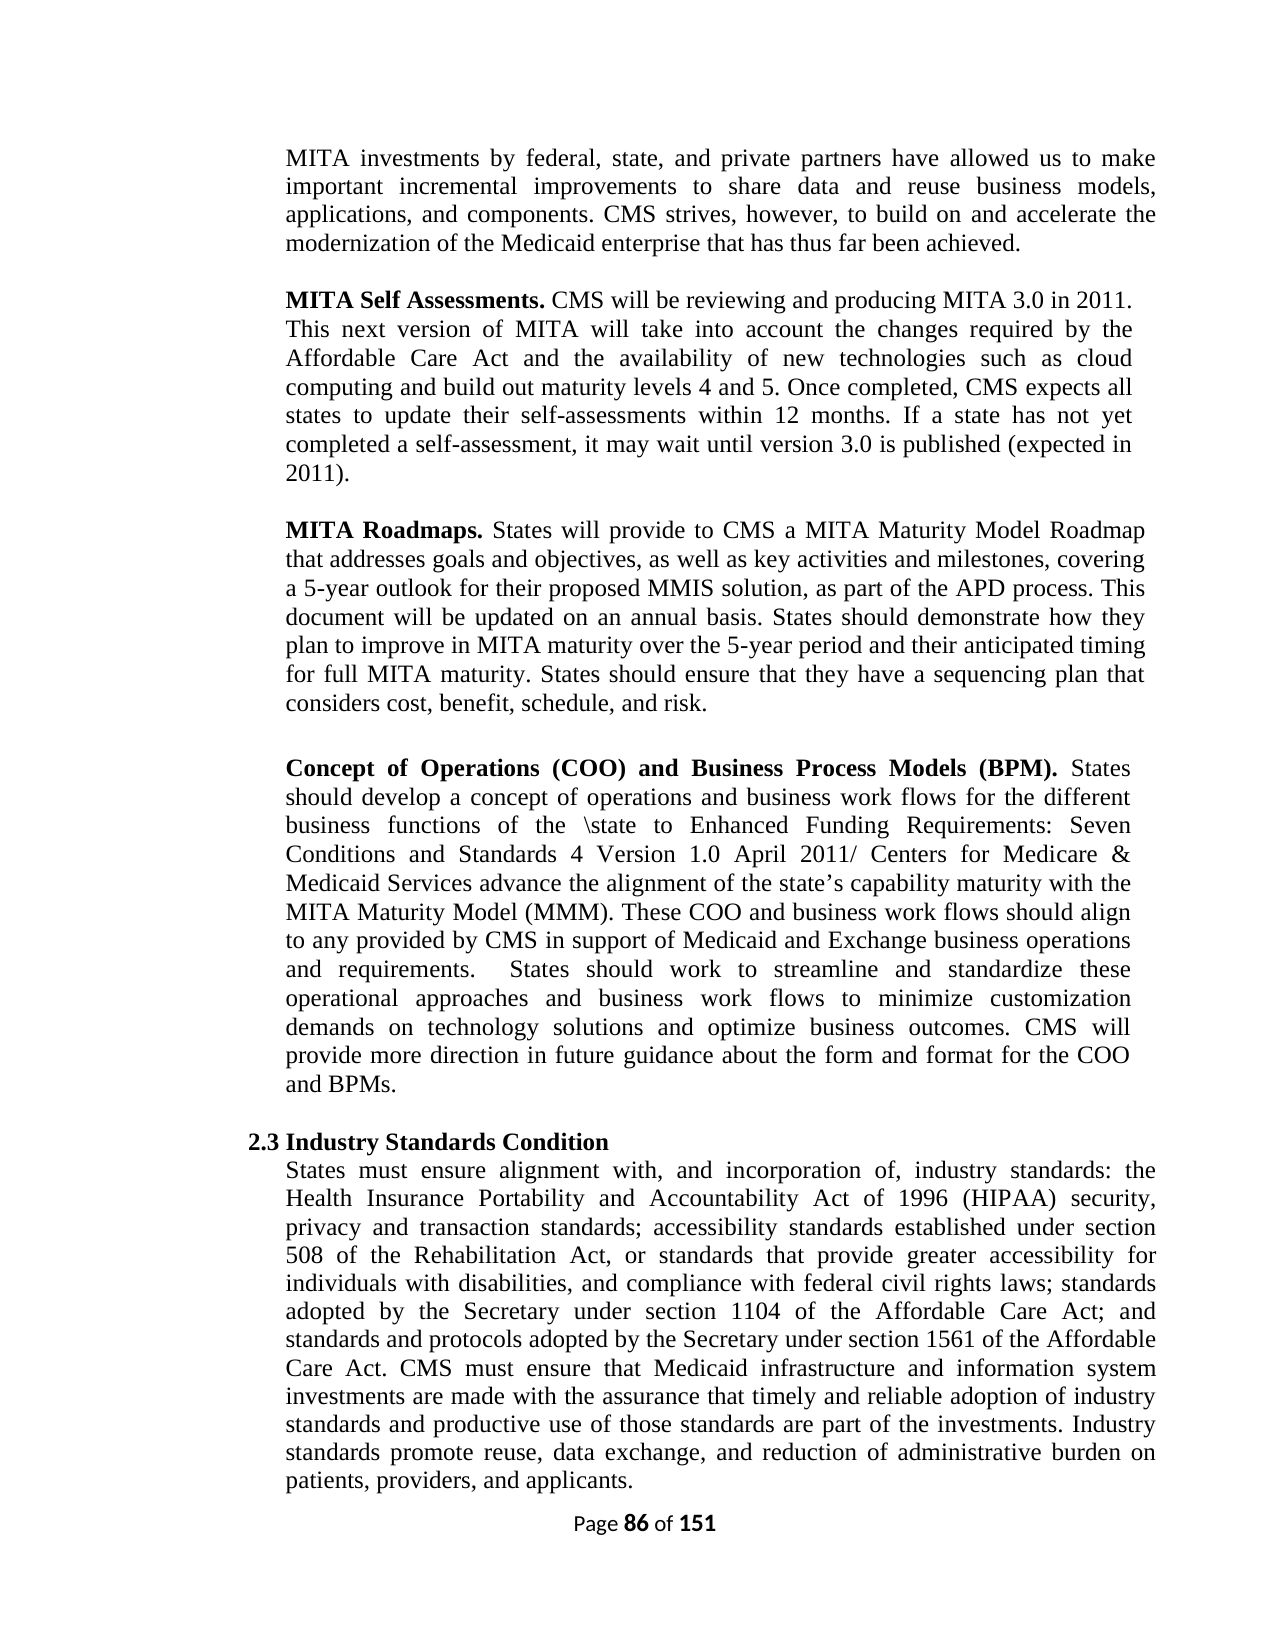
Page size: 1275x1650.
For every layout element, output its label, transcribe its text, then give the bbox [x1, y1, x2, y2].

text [285, 144, 1156, 257]
text MITA Self Assessments. CMS will be reviewing and producing MITA 3.0 in 2011. This next version of MITA will take into account the changes required by the Affordable Care Act and the availability of new technologies such as cloud computing and build out maturity levels 4 and 5. Once completed, CMS expects all states to update their self-assessments within 12 months. If a state has not yet completed a self-assessment, it may wait until version 3.0 is published (expected in 2011). [285, 285, 1132, 487]
text 2.3 Industry Standards Condition [248, 1127, 1156, 1156]
text Concept of Operations (COO) and Business Process Models (BPM). States should develop a concept of operations and business work flows for the different business functions of the \state to Enhanced Funding Requirements: Seven Conditions and Standards 4 Version 1.0 April 2011/ Centers for Medicare & Medicaid Services advance the alignment of the state’s capability maturity with the MITA Maturity Model (MMM). These COO and business work flows should align to any provided by CMS in support of Medicaid and Exchange business operations and requirements. States should work to streamline and standardize these operational approaches and business work flows to minimize customization demands on technology solutions and optimize business outcomes. CMS will provide more direction in future guidance about the form and format for the COO and BPMs. [285, 753, 1131, 1098]
text States must ensure alignment with, and incorporation of, industry standards: the Health Insurance Portability and Accountability Act of 1996 (HIPAA) security, privacy and transaction standards; accessibility standards established under section 508 of the Rehabilitation Act, or standards that provide greater accessibility for individuals with disabilities, and compliance with federal civil rights laws; standards adopted by the Secretary under section 1104 of the Affordable Care Act; and standards and protocols adopted by the Secretary under section 1561 of the Affordable Care Act. CMS must ensure that Medicaid infrastructure and information system investments are made with the assurance that timely and reliable adoption of industry standards and productive use of those standards are part of the investments. Industry standards promote reuse, data exchange, and reduction of administrative burden on patients, providers, and applicants. [285, 1156, 1156, 1495]
text MITA Roadmaps. States will provide to CMS a MITA Maturity Model Roadmap that addresses goals and objectives, as well as key activities and milestones, covering a 5-year outlook for their proposed MMIS solution, as part of the APD process. This document will be updated on an annual basis. States should demonstrate how they plan to improve in MITA maturity over the 5-year period and their anticipated timing for full MITA maturity. States should ensure that they have a sequencing plan that considers cost, benefit, schedule, and risk. [285, 515, 1146, 717]
